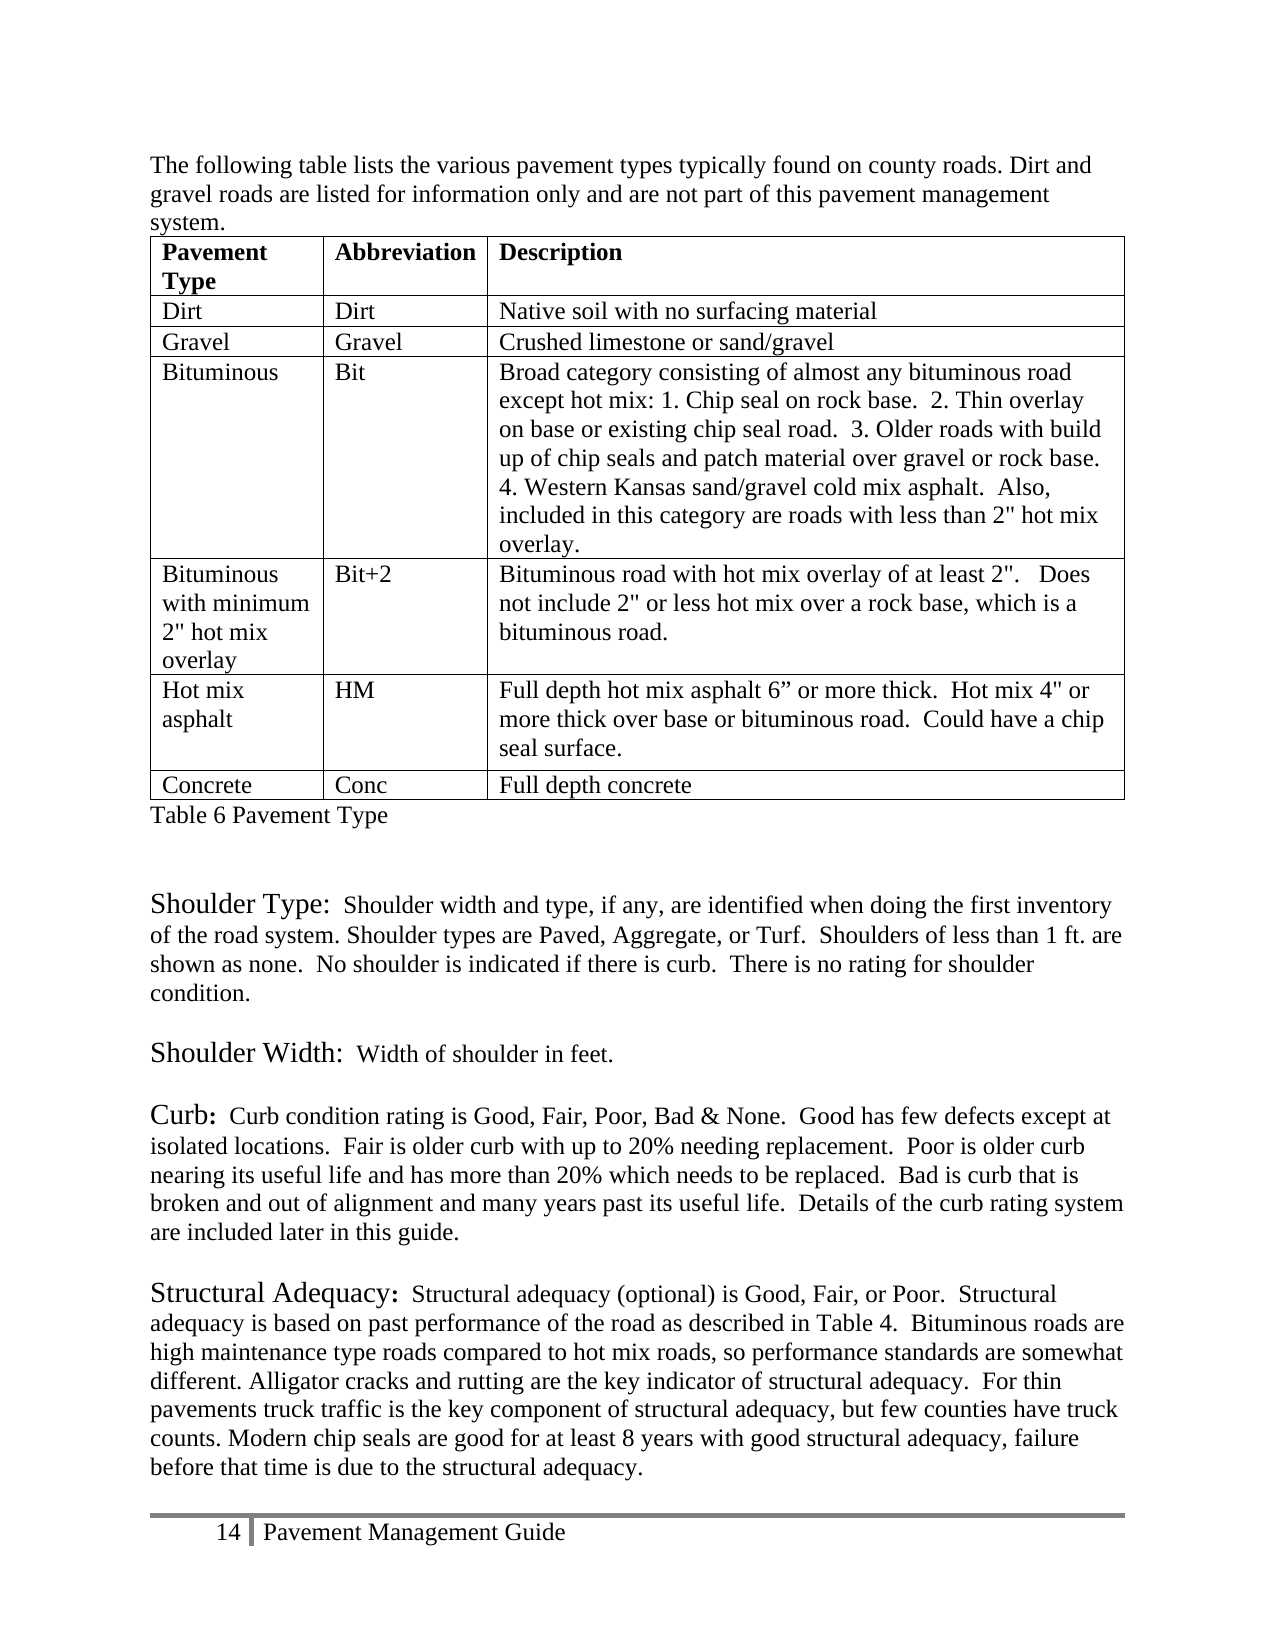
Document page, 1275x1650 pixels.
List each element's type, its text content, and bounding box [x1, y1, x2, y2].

table_cell HM [324, 675, 487, 769]
table_cell Dirt [324, 296, 487, 326]
table_cell Broad category consisting of almost any bituminous road except hot mix: 1. Chip seal on rock base. 2. Thin overlay on base or existing chip seal road. 3. Older roads with build up of chip seals and patch material over gravel or rock base. 4. Western Kansas sand/gravel cold mix asphalt. Also, included in this category are roads with less than 2" hot mix overlay. [488, 357, 1124, 558]
table_cell Concrete [151, 771, 323, 799]
table_cell Full depth concrete [488, 771, 1124, 799]
table_header Description [488, 237, 1124, 295]
table_header Pavement Type [151, 237, 323, 295]
table_cell Dirt [151, 296, 323, 326]
table_cell Bituminous [151, 357, 323, 558]
table_cell Gravel [324, 327, 487, 356]
text Table 6 Pavement Type [150, 800, 1125, 829]
table_cell Full depth hot mix asphalt 6” or more thick. Hot mix 4" or more thick over base or bituminous road. Could have a chip seal surface. [488, 675, 1124, 769]
text Structural Adequacy: Structural adequacy (optional) is Good, Fair, or Poor. Structural adequacy is based on past performance of the road as described in Table 4. Bituminous roads are high maintenance type roads compared to hot mix roads, so performance standards are somewhat different. Alligator cracks and rutting are the key indicator of structural adequacy. For thin pavements truck traffic is the key component of structural adequacy, but few counties have truck counts. Modern chip seals are good for at least 8 years with good structural adequacy, failure before that time is due to the structural adequacy. [150, 1275, 1125, 1481]
text Shoulder Type: Shoulder width and type, if any, are identified when doing the first inventory of the road system. Shoulder types are Paved, Aggregate, or Turf. Shoulders of less than 1 ft. are shown as none. No shoulder is indicated if there is curb. There is no rating for shoulder condition. [150, 887, 1125, 1006]
table_header Abbreviation [324, 237, 487, 295]
text The following table lists the various pavement types typically found on county roads. Dirt and gravel roads are listed for information only and are not part of this pavement management system. [150, 150, 1125, 236]
table_cell Bit+2 [324, 559, 487, 674]
table_cell Crushed limestone or sand/gravel [488, 327, 1124, 356]
table_cell Hot mix asphalt [151, 675, 323, 769]
table_cell Bit [324, 357, 487, 558]
table_cell Gravel [151, 327, 323, 356]
text Curb: Curb condition rating is Good, Fair, Poor, Bad & None. Good has few defects except at isolated locations. Fair is older curb with up to 20% needing replacement. Poor is older curb nearing its useful life and has more than 20% which needs to be replaced. Bad is curb that is broken and out of alignment and many years past its useful life. Details of the curb rating system are included later in this guide. [150, 1097, 1125, 1246]
table_cell Native soil with no surfacing material [488, 296, 1124, 326]
table_cell Conc [324, 771, 487, 799]
table_cell Bituminous with minimum 2" hot mix overlay [151, 559, 323, 674]
table_cell Bituminous road with hot mix overlay of at least 2". Does not include 2" or less hot mix over a rock base, which is a bituminous road. [488, 559, 1124, 674]
text Shoulder Width: Width of shoulder in feet. [150, 1035, 1125, 1069]
